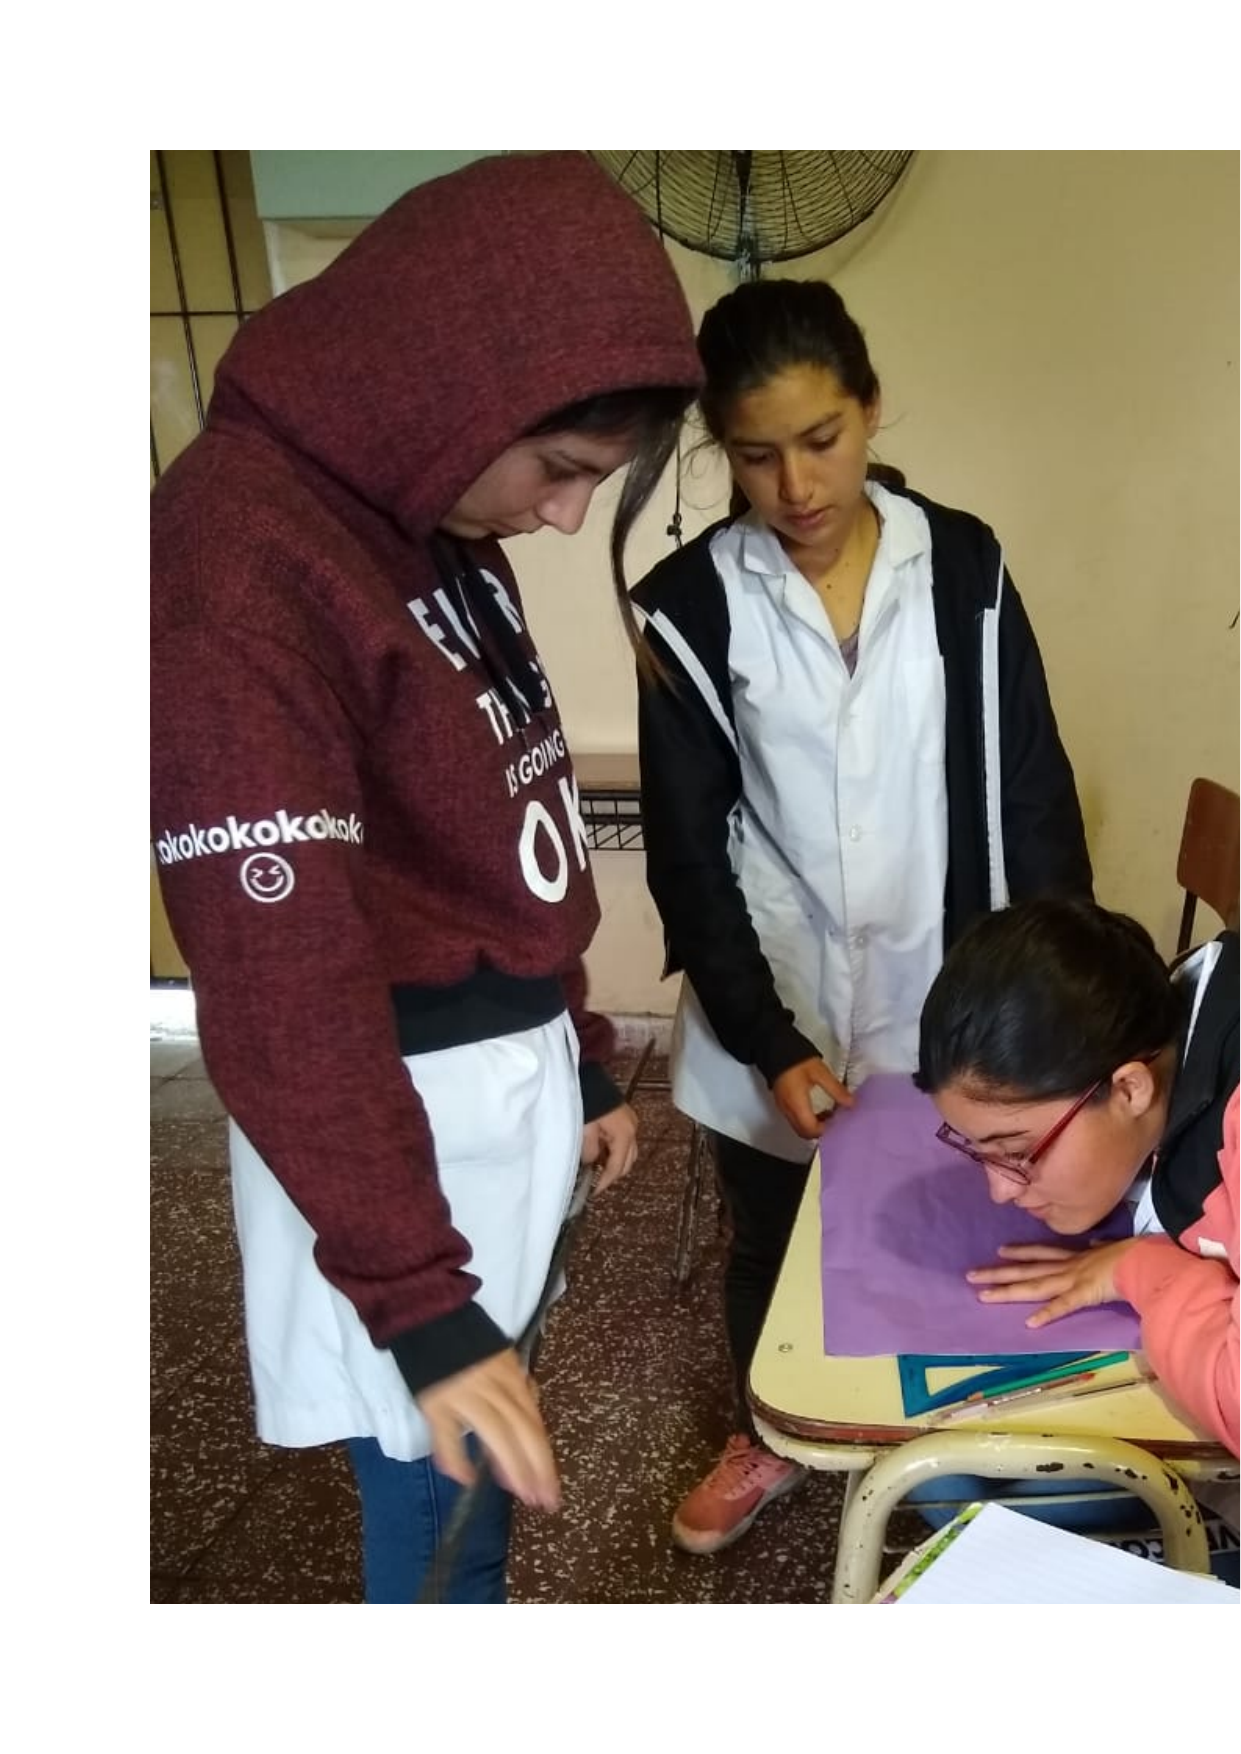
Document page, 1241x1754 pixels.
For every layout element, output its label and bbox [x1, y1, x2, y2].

picture [150, 150, 1241, 1604]
